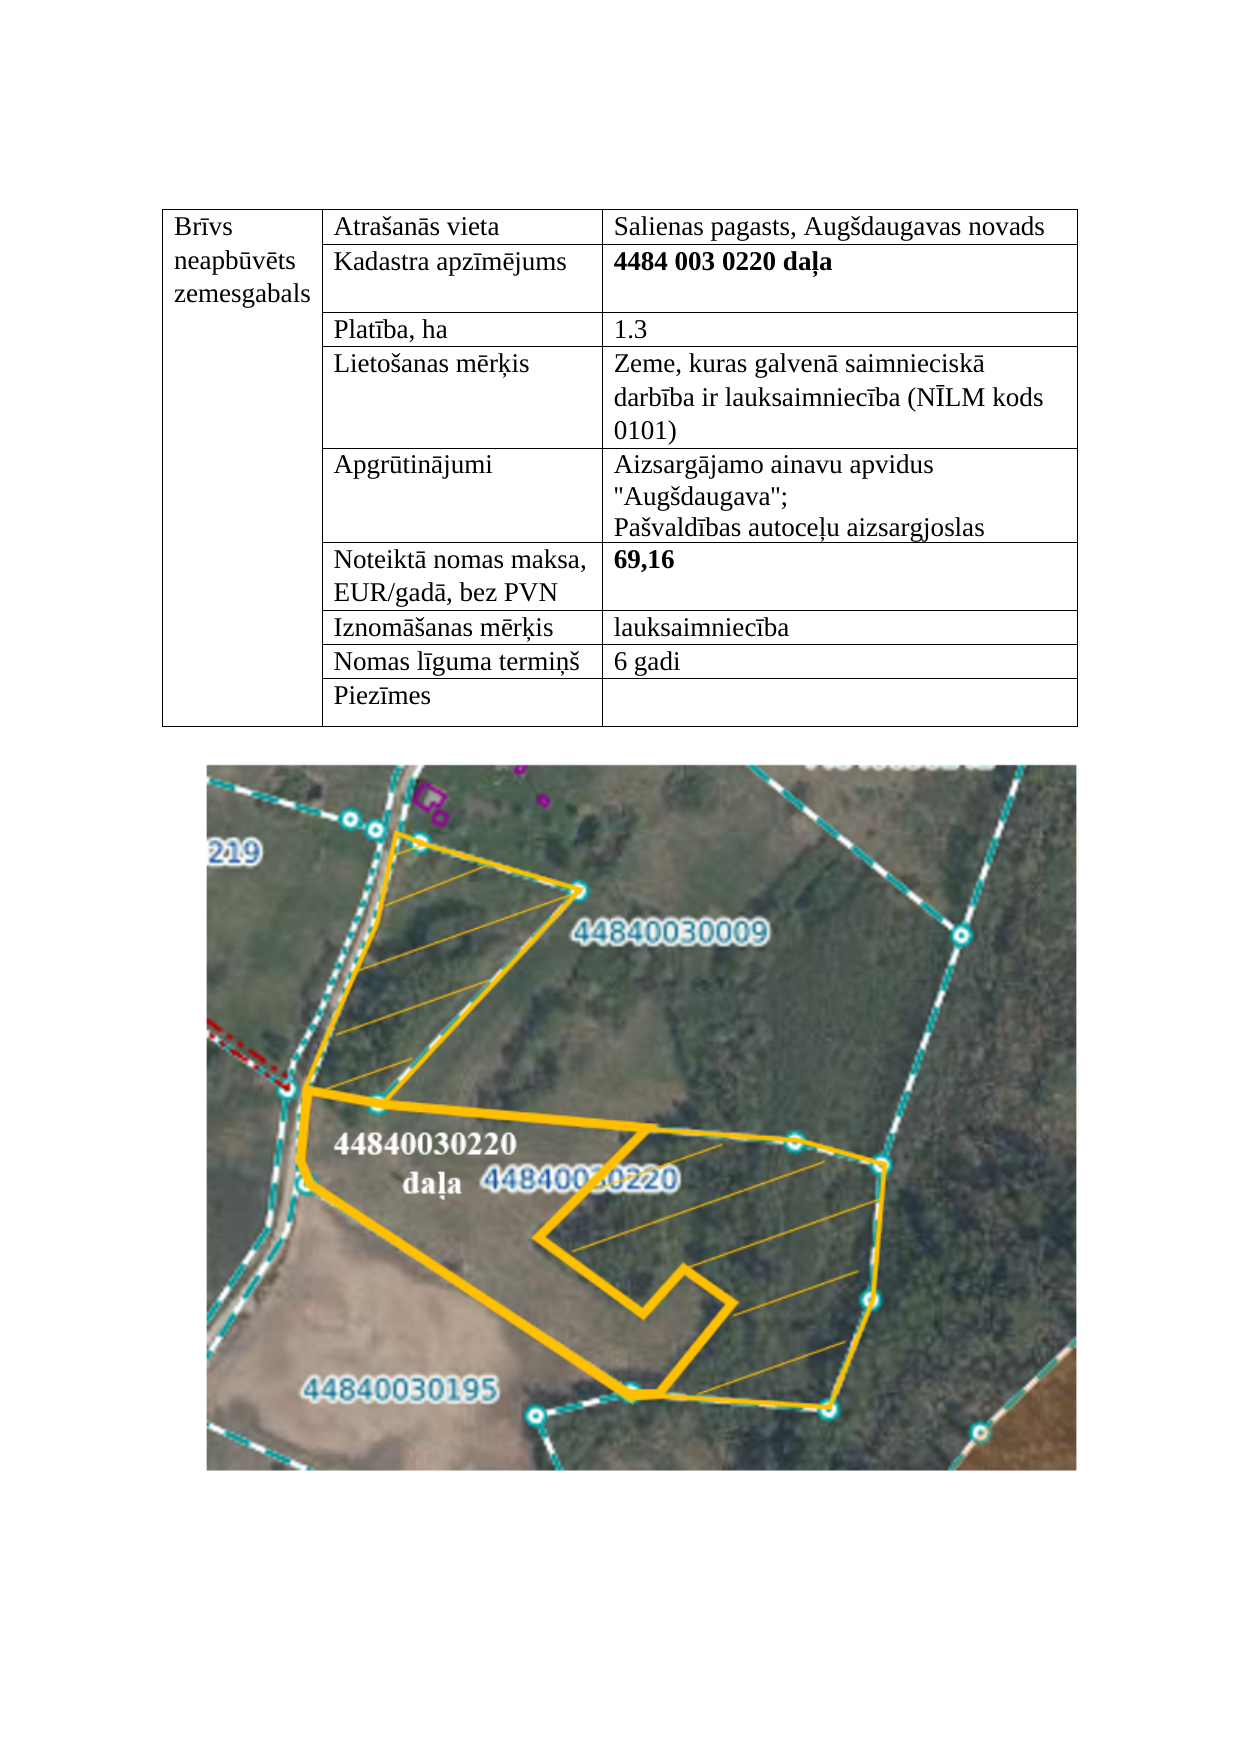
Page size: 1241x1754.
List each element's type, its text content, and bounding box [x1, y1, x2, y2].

table_header Salienas pagasts, Augšdaugavas novads [603, 210, 1077, 244]
table_cell Apgrūtinājumi [323, 449, 602, 542]
table_cell 69,16 [603, 543, 1077, 610]
table_cell [603, 679, 1077, 726]
table_cell Nomas līguma termiņš [323, 645, 602, 678]
picture [182, 745, 1111, 1488]
table_cell lauksaimniecība [603, 611, 1077, 644]
table_header Atrašanās vieta [323, 210, 602, 244]
table_cell Iznomāšanas mērķis [323, 611, 602, 644]
table_cell Lietošanas mērķis [323, 347, 602, 447]
table_cell Aizsargājamo ainavu apvidus ''Augšdaugava''; Pašvaldības autoceļu aizsargjoslas [603, 449, 1077, 542]
table_cell Noteiktā nomas maksa, EUR/gadā, bez PVN [323, 543, 602, 610]
table_cell Piezīmes [323, 679, 602, 726]
table_cell Platība, ha [323, 313, 602, 346]
table_cell 1.3 [603, 313, 1077, 346]
table_cell 6 gadi [603, 645, 1077, 678]
table_cell Zeme, kuras galvenā saimnieciskā darbība ir lauksaimniecība (NĪLM kods 0101) [603, 347, 1077, 447]
table_cell Kadastra apzīmējums [323, 245, 602, 312]
table_cell 4484 003 0220 daļa [603, 245, 1077, 312]
table_header Brīvs neapbūvēts zemesgabals [163, 210, 322, 726]
